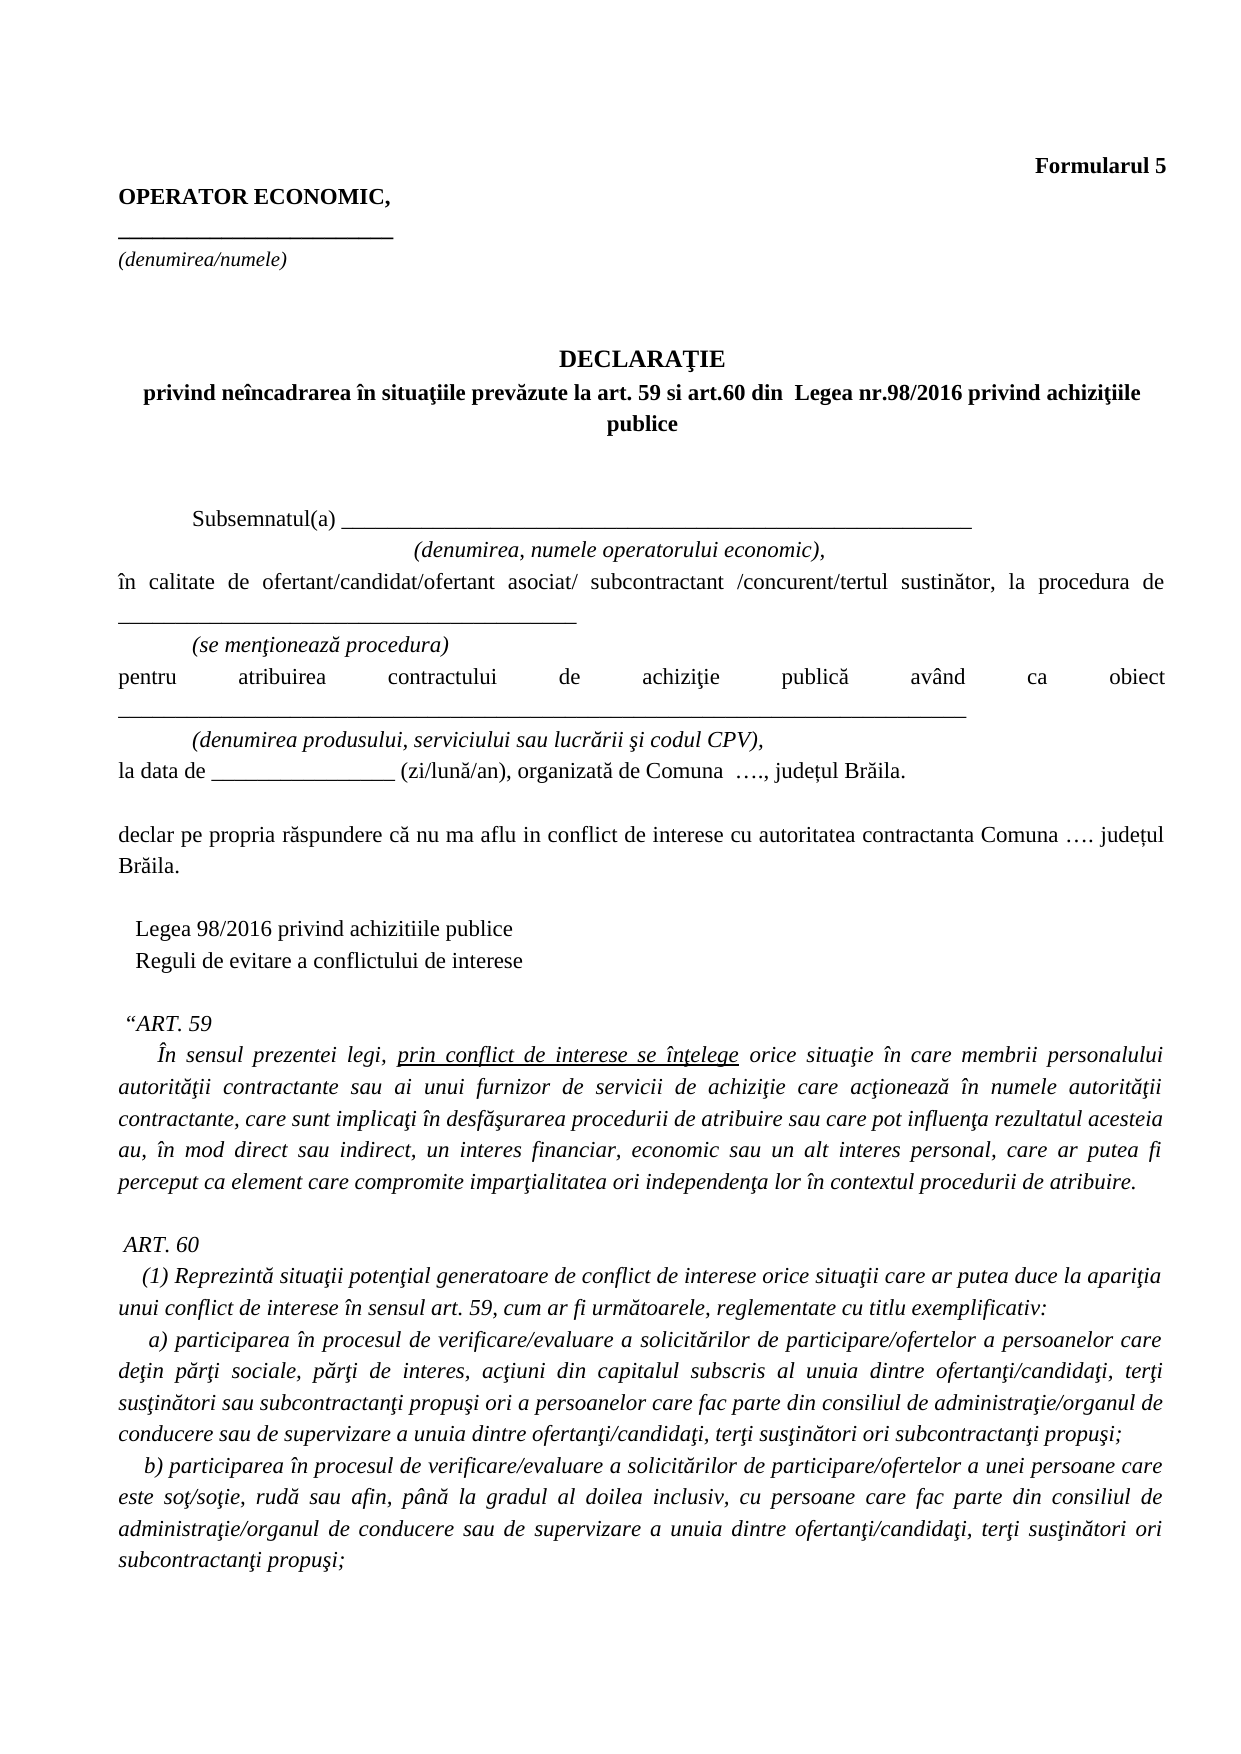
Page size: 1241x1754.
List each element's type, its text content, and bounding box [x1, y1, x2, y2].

text la data de ________________ (zi/lună/an), organizată de Comuna …., județul Brăila. [118, 757, 1166, 784]
text în calitate de ofertant/candidat/ofertant asociat/ subcontractant /concurent/tertul sustinător, la procedura de ________________________________________ [118, 568, 1166, 626]
text OPERATOR ECONOMIC, [118, 183, 1166, 210]
text (1) Reprezintă situaţii potenţial generatoare de conflict de interese orice situaţii care ar putea duce la apariţia unui conflict de interese în sensul art. 59, cum ar fi următoarele, reglementate cu titlu exemplificativ: [118, 1262, 1166, 1320]
text (denumirea/numele) [118, 246, 1166, 271]
text pentru atribuirea contractului de achiziţie publică având ca obiect __________________________________________________________________________ [118, 663, 1166, 721]
text privind neîncadrarea în situaţiile prevăzute la art. 59 si art.60 din Legea nr.98/2016 privind achiziţiile publice [118, 379, 1166, 437]
text Subsemnatul(a) _______________________________________________________ [118, 505, 1166, 531]
text Reguli de evitare a conflictului de interese [118, 947, 1166, 973]
text (denumirea produsului, serviciului sau lucrării şi codul CPV), [118, 726, 1166, 752]
text a) participarea în procesul de verificare/evaluare a solicitărilor de participare/ofertelor a persoanelor care deţin părţi sociale, părţi de interes, acţiuni din capitalul subscris al unuia dintre ofertanţi/candidaţi, terţi susţinători sau subcontractanţi propuşi ori a persoanelor care fac parte din consiliul de administraţie/organul de conducere sau de supervizare a unuia dintre ofertanţi/candidaţi, terţi susţinători ori subcontractanţi propuşi; [118, 1326, 1166, 1447]
text declar pe propria răspundere că nu ma aflu in conflict de interese cu autoritatea contractanta Comuna …. județul Brăila. [118, 821, 1166, 878]
text Legea 98/2016 privind achizitiile publice [118, 915, 1166, 942]
text Formularul 5 [118, 152, 1166, 178]
text ART. 60 [118, 1231, 1166, 1257]
text “ART. 59 [118, 1010, 1166, 1036]
text În sensul prezentei legi, prin conflict de interese se înţelege orice situaţie în care membrii personalului autorităţii contractante sau ai unui furnizor de servicii de achiziţie care acţionează în numele autorităţii contractante, care sunt implicaţi în desfăşurarea procedurii de atribuire sau care pot influenţa rezultatul acesteia au, în mod direct sau indirect, un interes financiar, economic sau un alt interes personal, care ar putea fi perceput ca element care compromite imparţialitatea ori independenţa lor în contextul procedurii de atribuire. [118, 1042, 1166, 1194]
text (se menţionează procedura) [118, 631, 1166, 658]
text DECLARAŢIE [118, 344, 1166, 373]
text b) participarea în procesul de verificare/evaluare a solicitărilor de participare/ofertelor a unei persoane care este soţ/soţie, rudă sau afin, până la gradul al doilea inclusiv, cu persoane care fac parte din consiliul de administraţie/organul de conducere sau de supervizare a unuia dintre ofertanţi/candidaţi, terţi susţinători ori subcontractanţi propuşi; [118, 1452, 1166, 1573]
text (denumirea, numele operatorului economic), [266, 537, 1166, 563]
text ________________________ [118, 215, 1166, 241]
